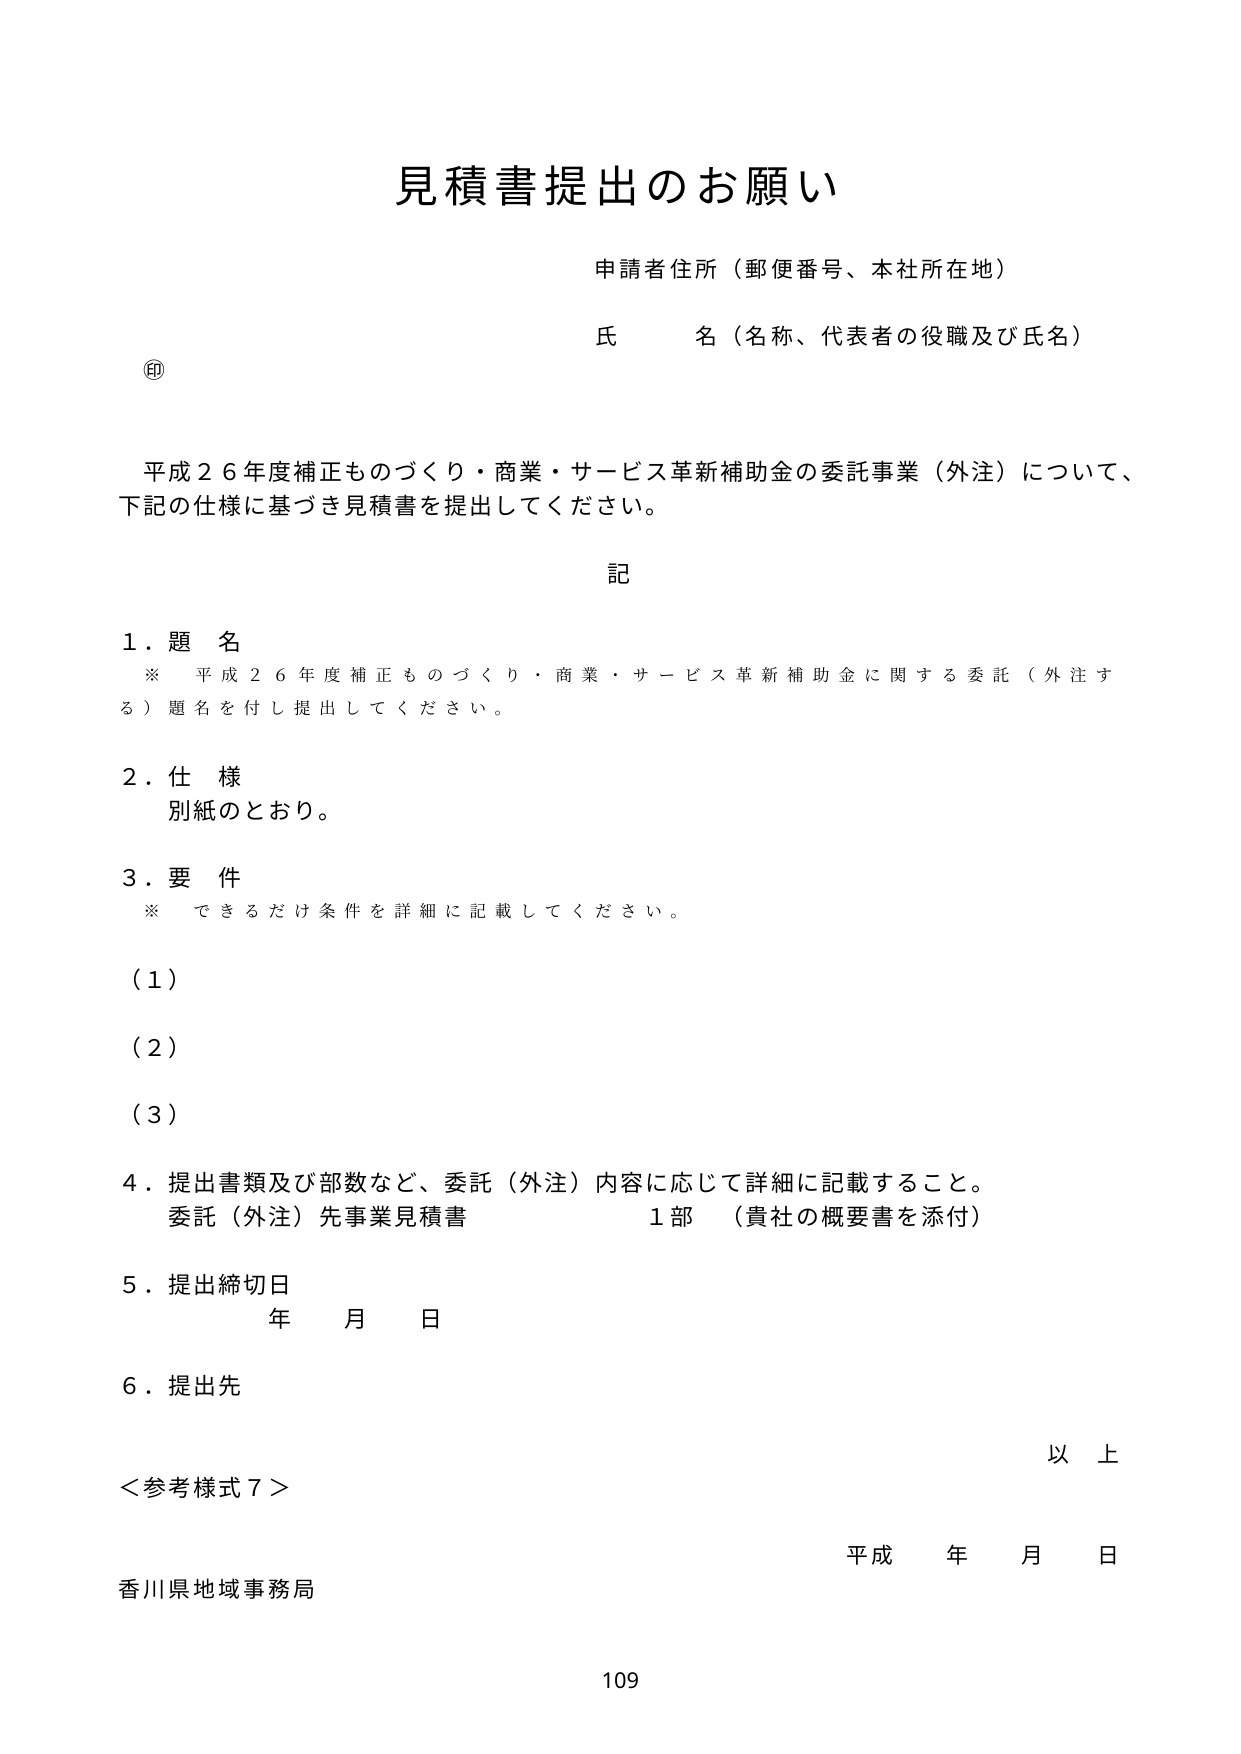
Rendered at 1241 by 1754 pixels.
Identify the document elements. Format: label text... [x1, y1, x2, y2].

text 平成２６年度補正ものづくり・商業・サービス革新補助金の委託事業（外注）について、下記の仕様に基づき見積書を提出してください。 [118, 454, 1122, 521]
text 平成 年 月 日 [118, 1537, 1122, 1571]
text 委託（外注）先事業見積書 １部 （貴社の概要書を添付） [118, 1198, 1122, 1232]
text ３．要 件 [118, 860, 1122, 894]
text （３） [118, 1097, 1122, 1131]
text ※ できるだけ条件を詳細に記載してください。 [118, 894, 1122, 928]
text ６．提出先 [118, 1368, 1122, 1402]
text 申請者住所（郵便番号、本社所在地） [118, 251, 1122, 284]
text １．題 名 [118, 623, 1122, 657]
text （１） [118, 962, 1122, 995]
text ＜参考様式７＞ [118, 1469, 1122, 1503]
text 以 上 [118, 1436, 1122, 1469]
text 年 月 日 [118, 1300, 1122, 1334]
text 香川県地域事務局 [118, 1571, 1122, 1605]
text 記 [118, 555, 1122, 589]
text 別紙のとおり。 [118, 792, 1122, 826]
text 氏 名（名称、代表者の役職及び氏名） ㊞ [118, 318, 1122, 386]
text 見積書提出のお願い [118, 149, 1122, 217]
text ※ 平成２６年度補正ものづくり・商業・サービス革新補助金に関する委託（外注する）題名を付し提出してください。 [118, 657, 1122, 724]
text （２） [118, 1029, 1122, 1063]
text ４．提出書類及び部数など、委託（外注）内容に応じて詳細に記載すること。 [118, 1165, 1122, 1198]
text ２．仕 様 [118, 758, 1122, 792]
text ５．提出締切日 [118, 1266, 1122, 1300]
